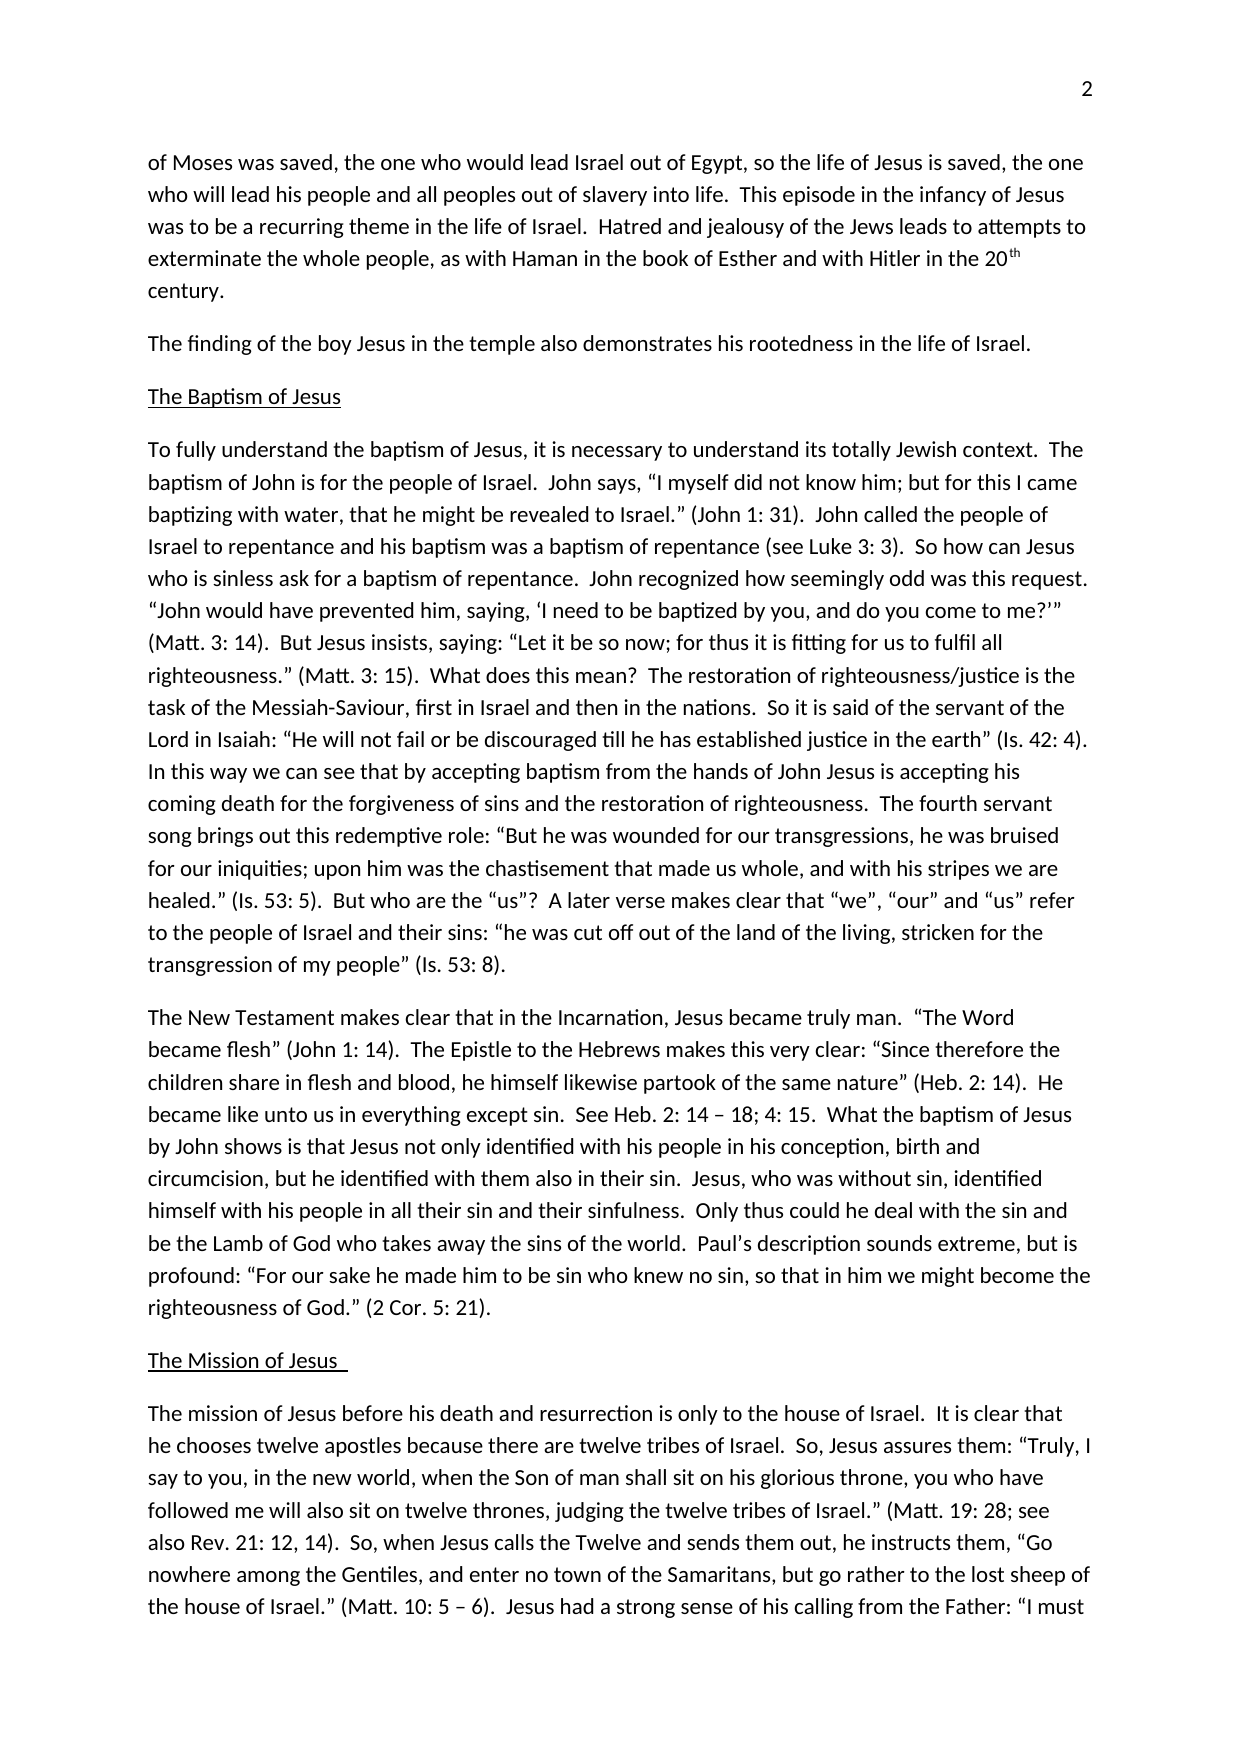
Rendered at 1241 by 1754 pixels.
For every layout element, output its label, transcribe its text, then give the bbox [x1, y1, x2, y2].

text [148, 1399, 1093, 1620]
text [148, 148, 1093, 304]
text To fully understand the baptism of Jesus, it is necessary to understand its totally Jewish context. The baptism of John is for the people of Israel. John says, “I myself did not know him; but for this I came baptizing with water, that he might be revealed to Israel.” (John 1: 31). John called the people of Israel to repentance and his baptism was a baptism of repentance (see Luke 3: 3). So how can Jesus who is sinless ask for a baptism of repentance. John recognized how seemingly odd was this request. “John would have prevented him, saying, ‘I need to be baptized by you, and do you come to me?’” (Matt. 3: 14). But Jesus insists, saying: “Let it be so now; for thus it is fitting for us to fulfil all righteousness.” (Matt. 3: 15). What does this mean? The restoration of righteousness/justice is the task of the Messiah-Saviour, first in Israel and then in the nations. So it is said of the servant of the Lord in Isaiah: “He will not fail or be discouraged till he has established justice in the earth” (Is. 42: 4). In this way we can see that by accepting baptism from the hands of John Jesus is accepting his coming death for the forgiveness of sins and the restoration of righteousness. The fourth servant song brings out this redemptive role: “But he was wounded for our transgressions, he was bruised for our iniquities; upon him was the chastisement that made us whole, and with his stripes we are healed.” (Is. 53: 5). But who are the “us”? A later verse makes clear that “we”, “our” and “us” refer to the people of Israel and their sins: “he was cut off out of the land of the living, stricken for the transgression of my people” (Is. 53: 8). [148, 435, 1093, 978]
text The Mission of Jesus [148, 1346, 1093, 1374]
text The Baptism of Jesus [148, 382, 1093, 410]
text The New Testament makes clear that in the Incarnation, Jesus became truly man. “The Word became flesh” (John 1: 14). The Epistle to the Hebrews makes this very clear: “Since therefore the children share in flesh and blood, he himself likewise partook of the same nature” (Heb. 2: 14). He became like unto us in everything except sin. See Heb. 2: 14 – 18; 4: 15. What the baptism of Jesus by John shows is that Jesus not only identified with his people in his conception, birth and circumcision, but he identified with them also in their sin. Jesus, who was without sin, identified himself with his people in all their sin and their sinfulness. Only thus could he deal with the sin and be the Lamb of God who takes away the sins of the world. Paul’s description sounds extreme, but is profound: “For our sake he made him to be sin who knew no sin, so that in him we might become the righteousness of God.” (2 Cor. 5: 21). [148, 1003, 1093, 1321]
text The finding of the boy Jesus in the temple also demonstrates his rootedness in the life of Israel. [148, 329, 1093, 357]
